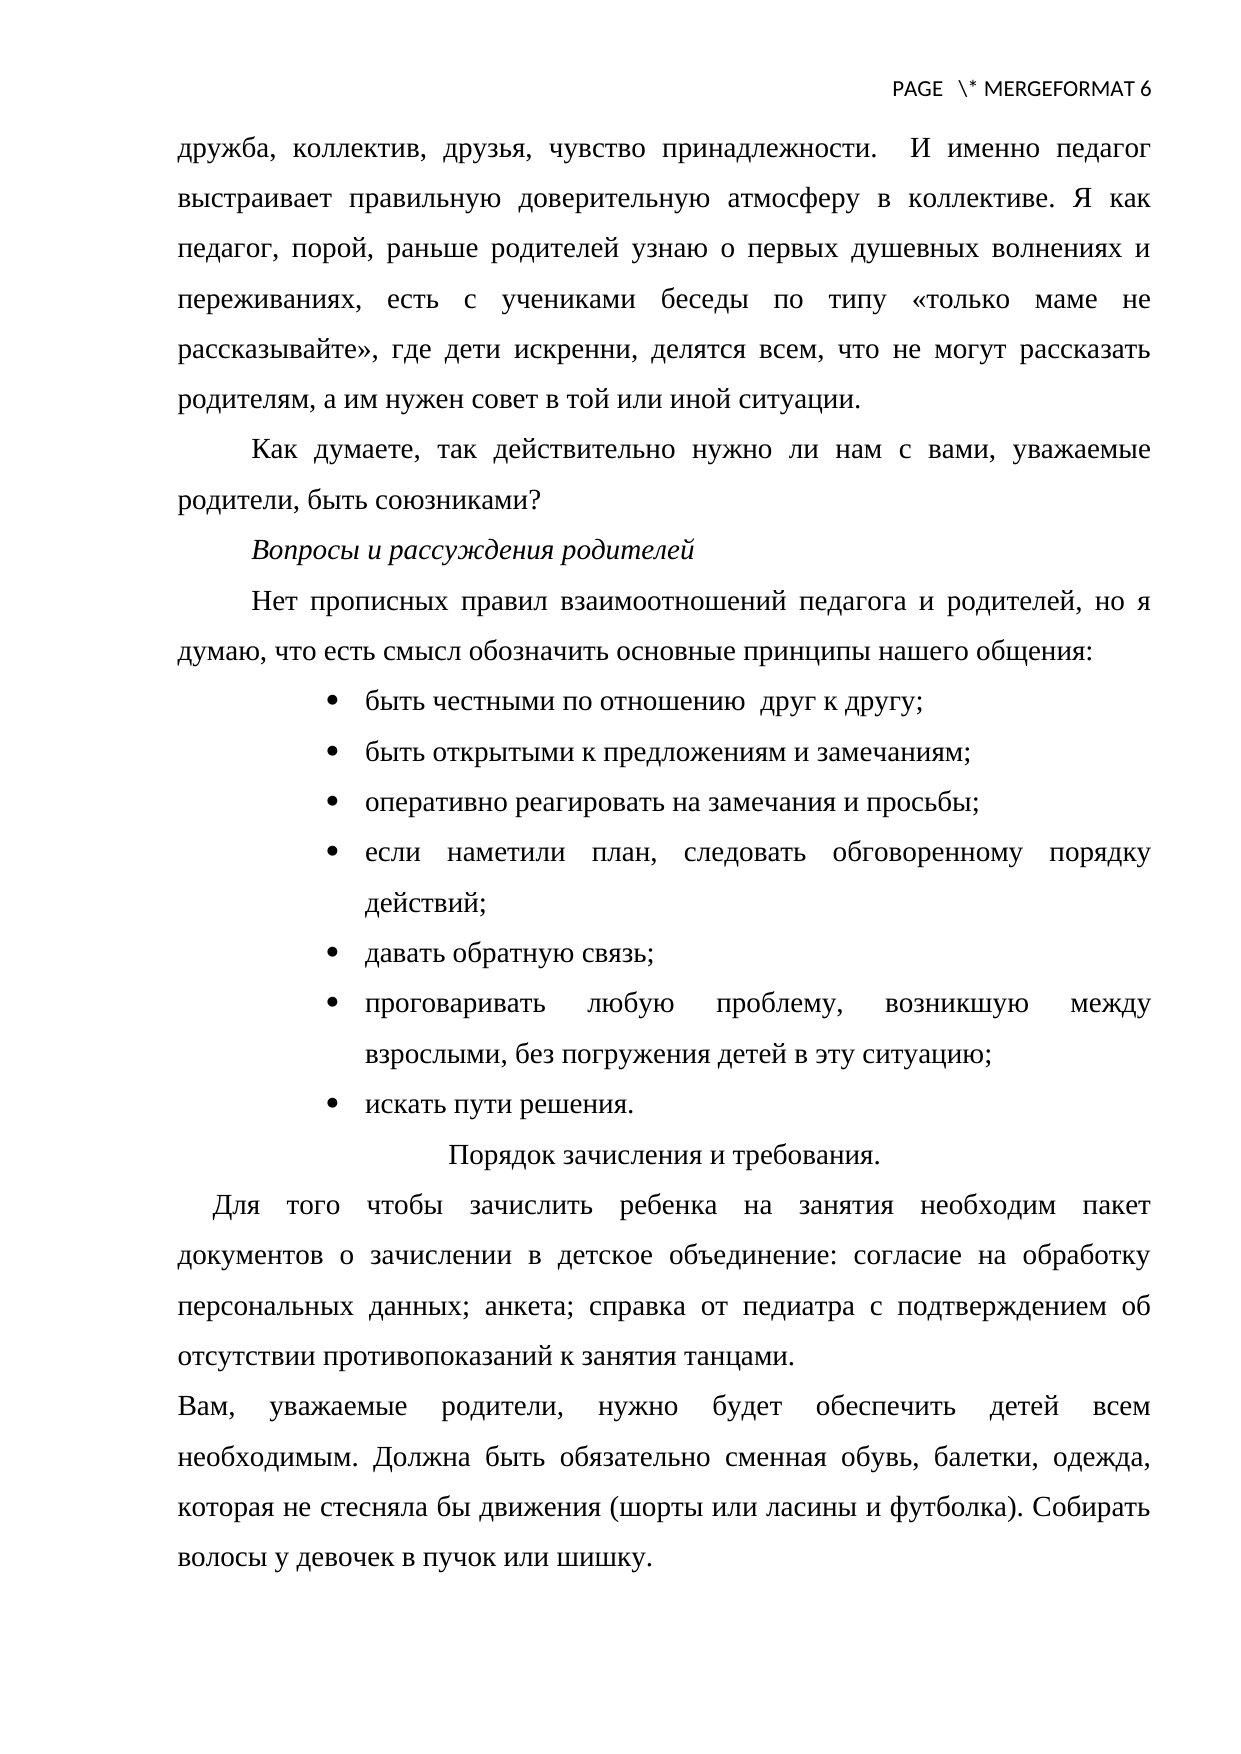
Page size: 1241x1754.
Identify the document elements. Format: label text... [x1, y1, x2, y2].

list проговаривать любую проблему, возникшую между взрослыми, без погружения детей в эту ситуацию; [327, 986, 1152, 1069]
text Вопросы и рассуждения родителей [177, 532, 1152, 566]
list оперативно реагировать на замечания и просьбы; [327, 784, 1152, 818]
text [177, 130, 1152, 415]
text Нет прописных правил взаимоотношений педагога и родителей, но я думаю, что есть смысл обозначить основные принципы нашего общения: [177, 583, 1152, 666]
list давать обратную связь; [327, 935, 1152, 969]
list быть честными по отношению друг к другу; [327, 683, 1152, 717]
text Для того чтобы зачислить ребенка на занятия необходим пакет документов о зачислении в детское объединение: согласие на обработку персональных данных; анкета; справка от педиатра с подтверждением об отсутствии противопоказаний к занятия танцами. [177, 1187, 1152, 1372]
text Как думаете, так действительно нужно ли нам с вами, уважаемые родители, быть союзниками? [177, 432, 1152, 516]
list быть открытыми к предложениям и замечаниям; [327, 734, 1152, 767]
list искать пути решения. [327, 1086, 1152, 1120]
list если наметили план, следовать обговоренному порядку действий; [327, 834, 1152, 918]
text Вам, уважаемые родители, нужно будет обеспечить детей всем необходимым. Должна быть обязательно сменная обувь, балетки, одежда, которая не стесняла бы движения (шорты или ласины и футболка). Собирать волосы у девочек в пучок или шишку. [177, 1388, 1152, 1573]
text Порядок зачисления и требования. [177, 1137, 1152, 1170]
